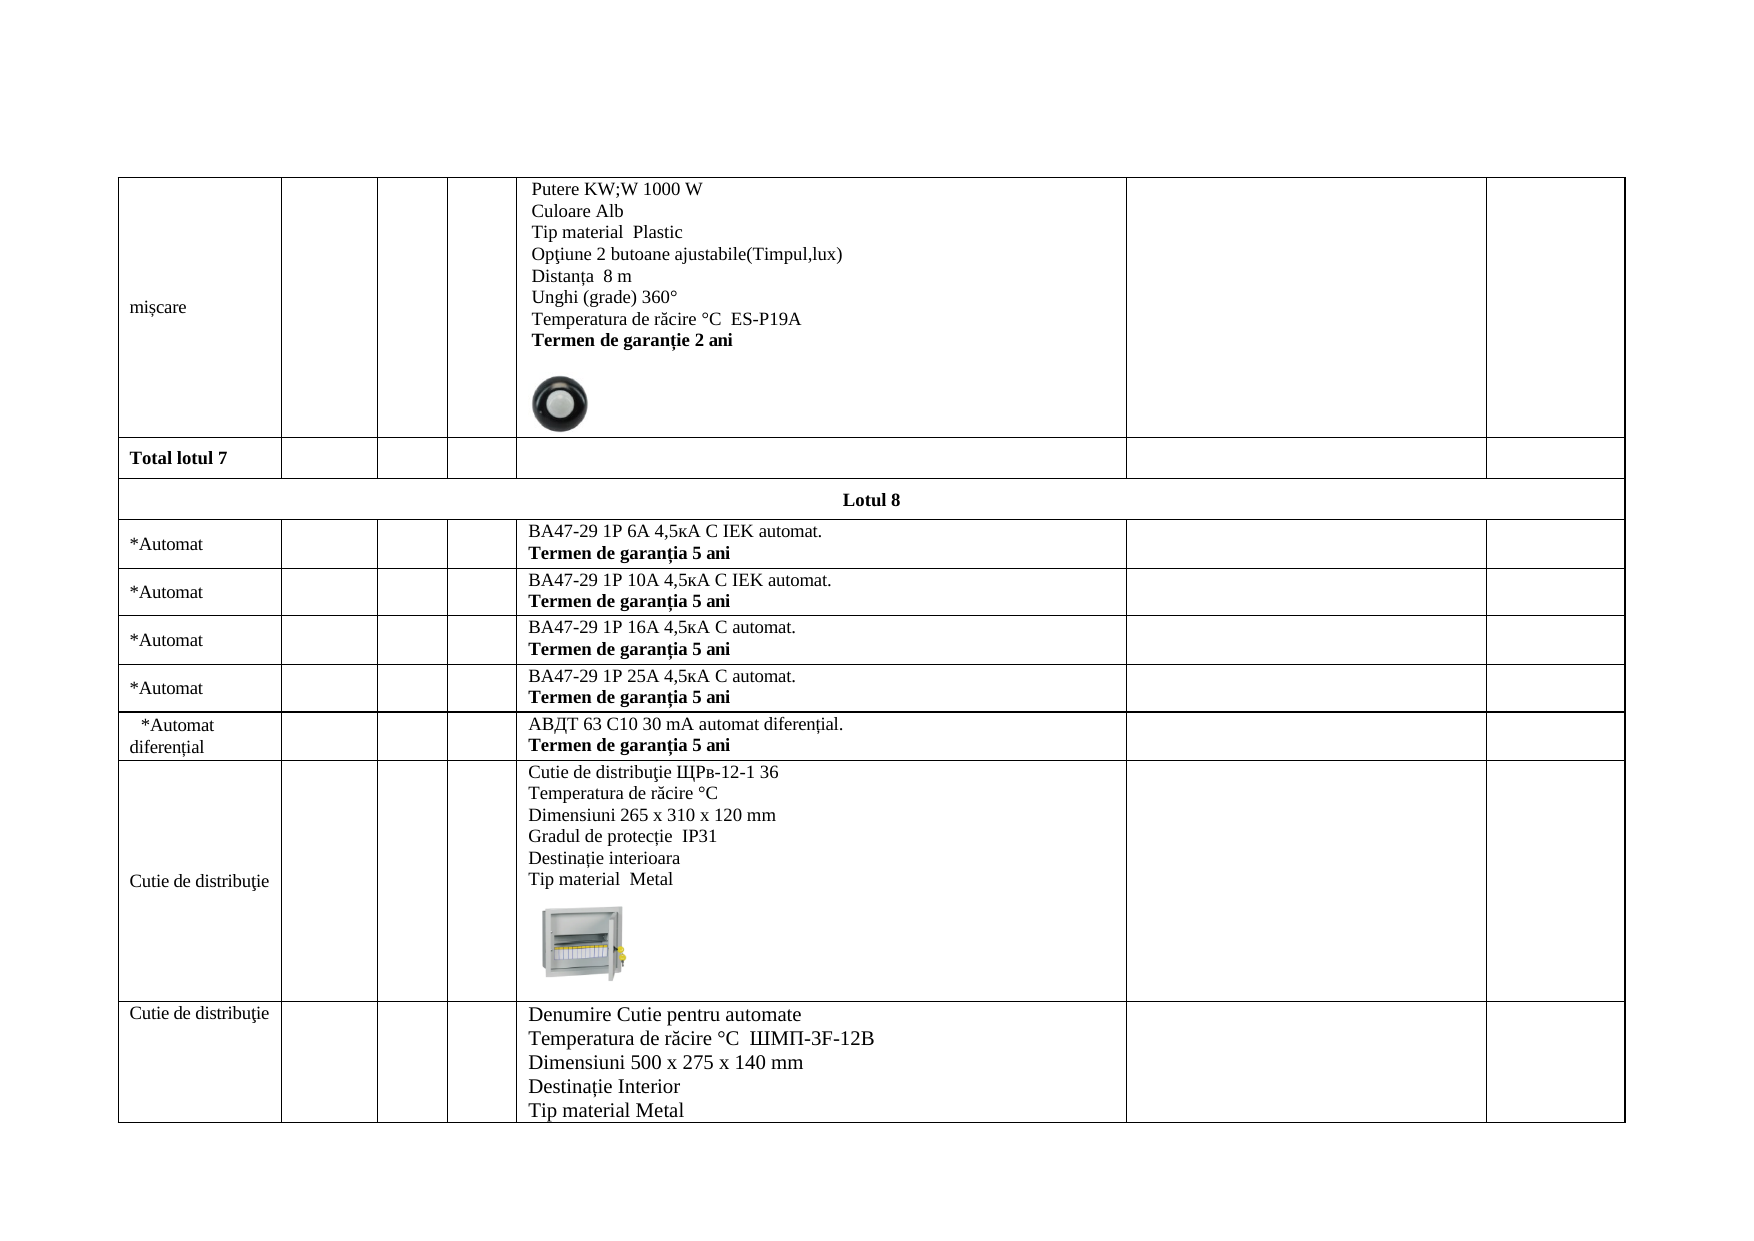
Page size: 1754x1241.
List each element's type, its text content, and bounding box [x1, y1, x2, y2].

table_cell [282, 713, 377, 759]
table_cell Cutie de distribuţie [119, 761, 281, 1001]
table_cell [1487, 520, 1624, 567]
table_cell [448, 616, 516, 663]
table_cell [1127, 713, 1486, 759]
table_cell Total lotul 7 [119, 438, 281, 478]
table_cell [378, 761, 447, 1001]
table_cell Cutie de distribuţie ЩРв-12-1 36 Temperatura de răcire °C Dimensiuni 265 x 310 x 120 mm Gradul de protecție IP31 Destinație interioara Tip material Metal [517, 761, 1126, 1001]
table_cell *Automat [119, 665, 281, 711]
table_cell [1487, 665, 1624, 711]
table_cell [378, 713, 447, 759]
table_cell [119, 1002, 281, 1122]
table_cell [1127, 438, 1486, 478]
table_cell [448, 178, 516, 437]
table_cell [378, 569, 447, 615]
table_cell *Senzor de mișcare [119, 178, 281, 437]
table_cell [448, 438, 516, 478]
table_cell [282, 438, 377, 478]
table_cell [282, 178, 377, 437]
table_cell [1487, 178, 1624, 437]
table_cell [378, 178, 447, 437]
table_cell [517, 1002, 1126, 1122]
table_cell [282, 616, 377, 663]
table_cell ВА47-29 1Р 16А 4,5кА C automat. Termen de garanția 5 ani [517, 616, 1126, 663]
table_cell [1487, 438, 1624, 478]
table_cell [448, 665, 516, 711]
table_cell [517, 438, 1126, 478]
table_cell [1487, 1002, 1624, 1122]
picture [528, 890, 639, 997]
table_cell *Automat [119, 569, 281, 615]
table_cell [1127, 1002, 1486, 1122]
table_cell [1487, 616, 1624, 663]
table_cell [378, 438, 447, 478]
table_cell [517, 178, 1126, 437]
picture [528, 372, 589, 433]
table_cell Lotul 8 [119, 479, 1624, 519]
table_cell [378, 1002, 447, 1122]
table_cell [282, 1002, 377, 1122]
table_cell [1127, 569, 1486, 615]
table_cell *Automat diferențial [119, 713, 281, 759]
table_cell [448, 569, 516, 615]
table_cell [1127, 665, 1486, 711]
table_cell [378, 665, 447, 711]
table_cell ВА47-29 1Р 6А 4,5кА С IEK automat. Termen de garanția 5 ani [517, 520, 1126, 567]
table_cell [282, 569, 377, 615]
table_cell [448, 761, 516, 1001]
table_cell [1127, 616, 1486, 663]
table_cell [378, 616, 447, 663]
table_cell [378, 520, 447, 567]
table_cell [282, 761, 377, 1001]
table_cell ВА47-29 1Р 25А 4,5кА C automat. Termen de garanția 5 ani [517, 665, 1126, 711]
table_cell [1487, 713, 1624, 759]
table_cell *Automat [119, 616, 281, 663]
table_cell АВДТ 63 C10 30 mА automat diferențial. Termen de garanția 5 ani [517, 713, 1126, 759]
table_cell [448, 713, 516, 759]
table_cell [1127, 520, 1486, 567]
table_cell [448, 520, 516, 567]
table_cell [282, 665, 377, 711]
table_cell [282, 520, 377, 567]
table_cell [1487, 761, 1624, 1001]
table_cell [1487, 569, 1624, 615]
table_cell [1127, 761, 1486, 1001]
table_cell *Automat [119, 520, 281, 567]
table_cell ВА47-29 1Р 10А 4,5кА С IEK automat. Termen de garanția 5 ani [517, 569, 1126, 615]
table_cell [1127, 178, 1486, 437]
table_cell [448, 1002, 516, 1122]
